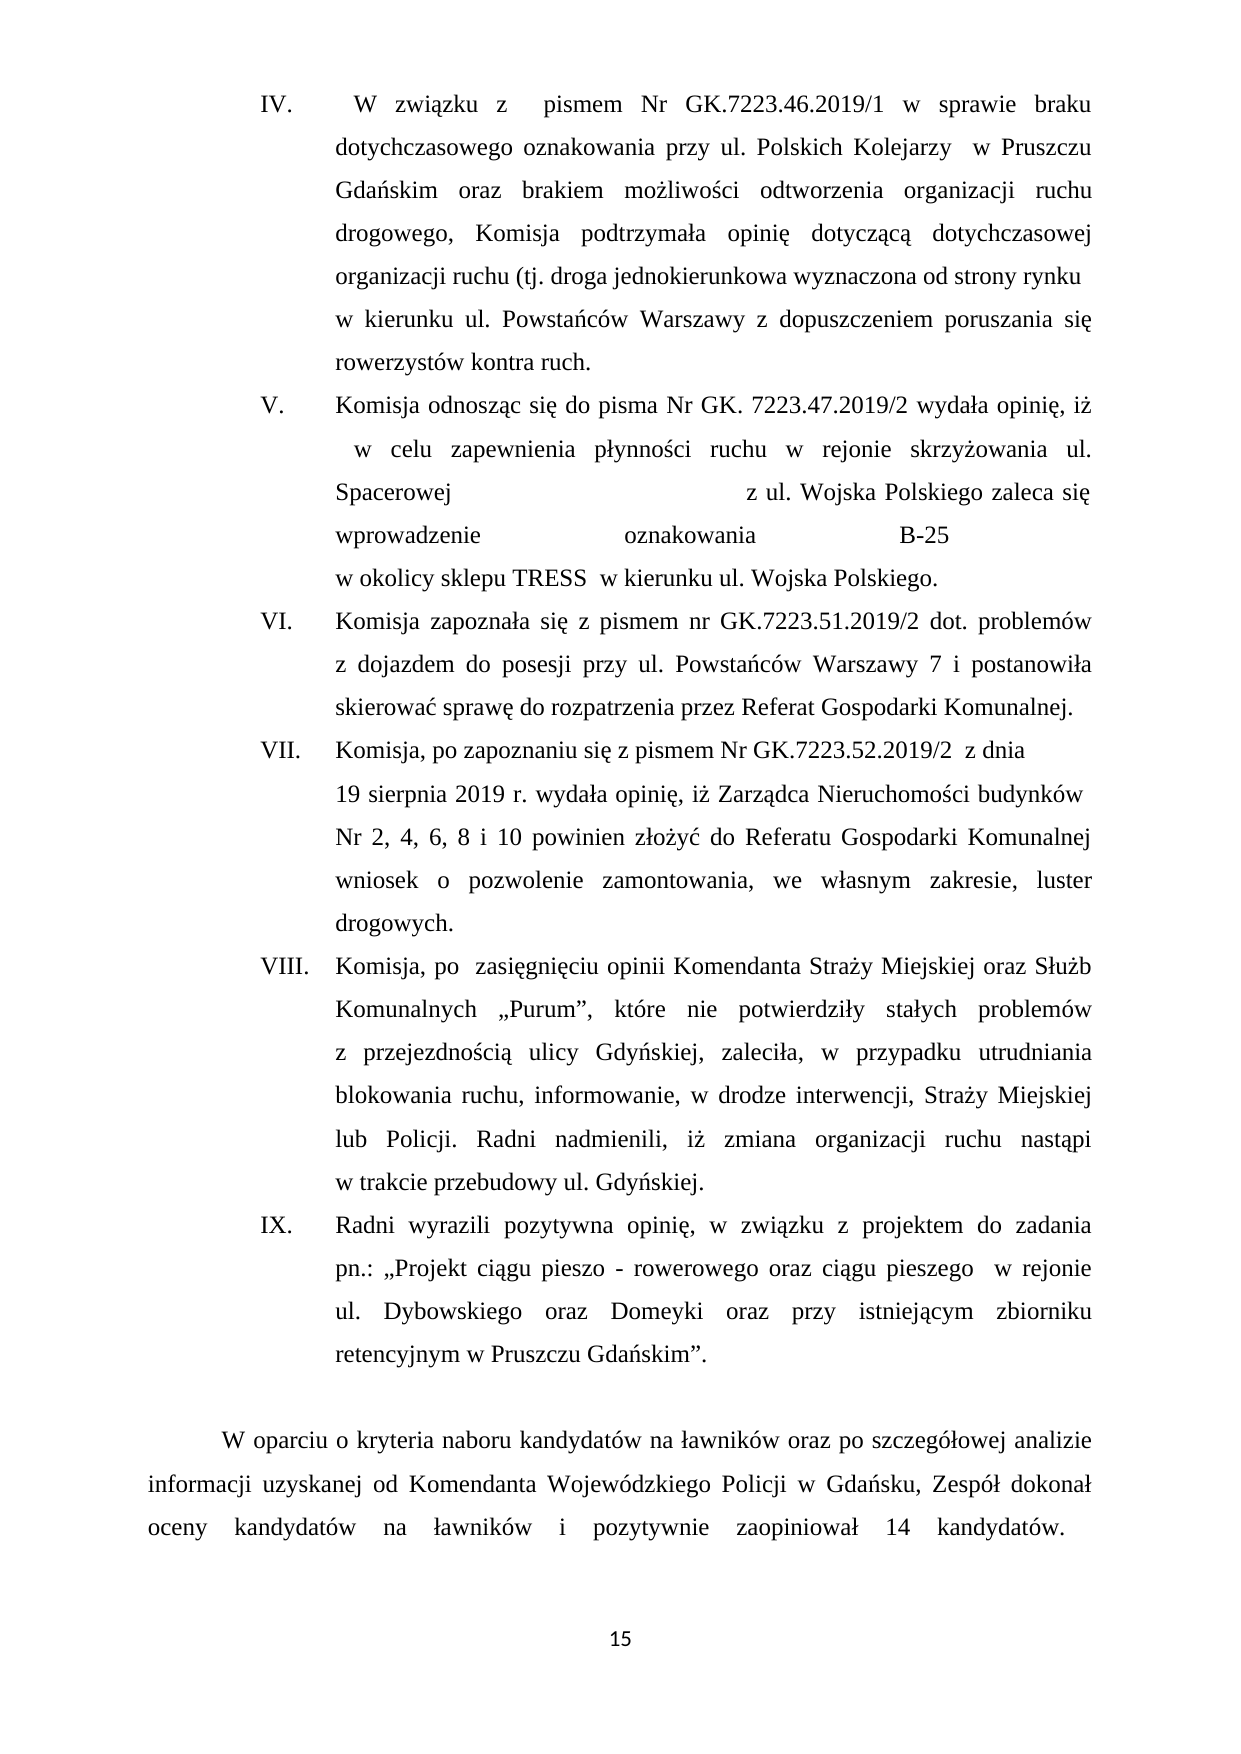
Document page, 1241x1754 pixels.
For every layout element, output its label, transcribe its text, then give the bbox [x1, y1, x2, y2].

list Komisja zapoznała się z pismem nr GK.7223.51.2019/2 dot. problemów z dojazdem do posesji przy ul. Powstańców Warszawy 7 i postanowiła skierować sprawę do rozpatrzenia przez Referat Gospodarki Komunalnej. [260, 606, 1093, 721]
list Komisja, po zapoznaniu się z pismem Nr GK.7223.52.2019/2 z dnia [260, 736, 1093, 764]
list W związku z pismem Nr GK.7223.46.2019/1 w sprawie braku dotychczasowego oznakowania przy ul. Polskich Kolejarzy w Pruszczu Gdańskim oraz brakiem możliwości odtworzenia organizacji ruchu drogowego, Komisja podtrzymała opinię dotyczącą dotychczasowej organizacji ruchu (tj. droga jednokierunkowa wyznaczona od strony rynku [260, 89, 1093, 290]
list Komisja odnosząc się do pisma Nr GK. 7223.47.2019/2 wydała opinię, iż w celu zapewnienia płynności ruchu w rejonie skrzyżowania ul. Spacerowej z ul. Wojska Polskiego zaleca się wprowadzenie oznakowania B-25 w okolicy sklepu TRESS w kierunku ul. Wojska Polskiego. [260, 391, 1093, 592]
list w kierunku ul. Powstańców Warszawy z dopuszczeniem poruszania się rowerzystów kontra ruch. [335, 304, 1093, 376]
list Komisja, po zasięgnięciu opinii Komendanta Straży Miejskiej oraz Służb Komunalnych „Purum”, które nie potwierdziły stałych problemów z przejezdnością ulicy Gdyńskiej, zaleciła, w przypadku utrudniania blokowania ruchu, informowanie, w drodze interwencji, Straży Miejskiej lub Policji. Radni nadmienili, iż zmiana organizacji ruchu nastąpi w trakcie przebudowy ul. Gdyńskiej. [260, 951, 1093, 1196]
list Radni wyrazili pozytywna opinię, w związku z projektem do zadania pn.: „Projekt ciągu pieszo - rowerowego oraz ciągu pieszego w rejonie ul. Dybowskiego oraz Domeyki oraz przy istniejącym zbiorniku retencyjnym w Pruszczu Gdańskim”. [260, 1210, 1093, 1368]
list 19 sierpnia 2019 r. wydała opinię, iż Zarządca Nieruchomości budynków Nr 2, 4, 6, 8 i 10 powinien złożyć do Referatu Gospodarki Komunalnej wniosek o pozwolenie zamontowania, we własnym zakresie, luster drogowych. [335, 779, 1093, 937]
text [148, 1426, 1093, 1541]
